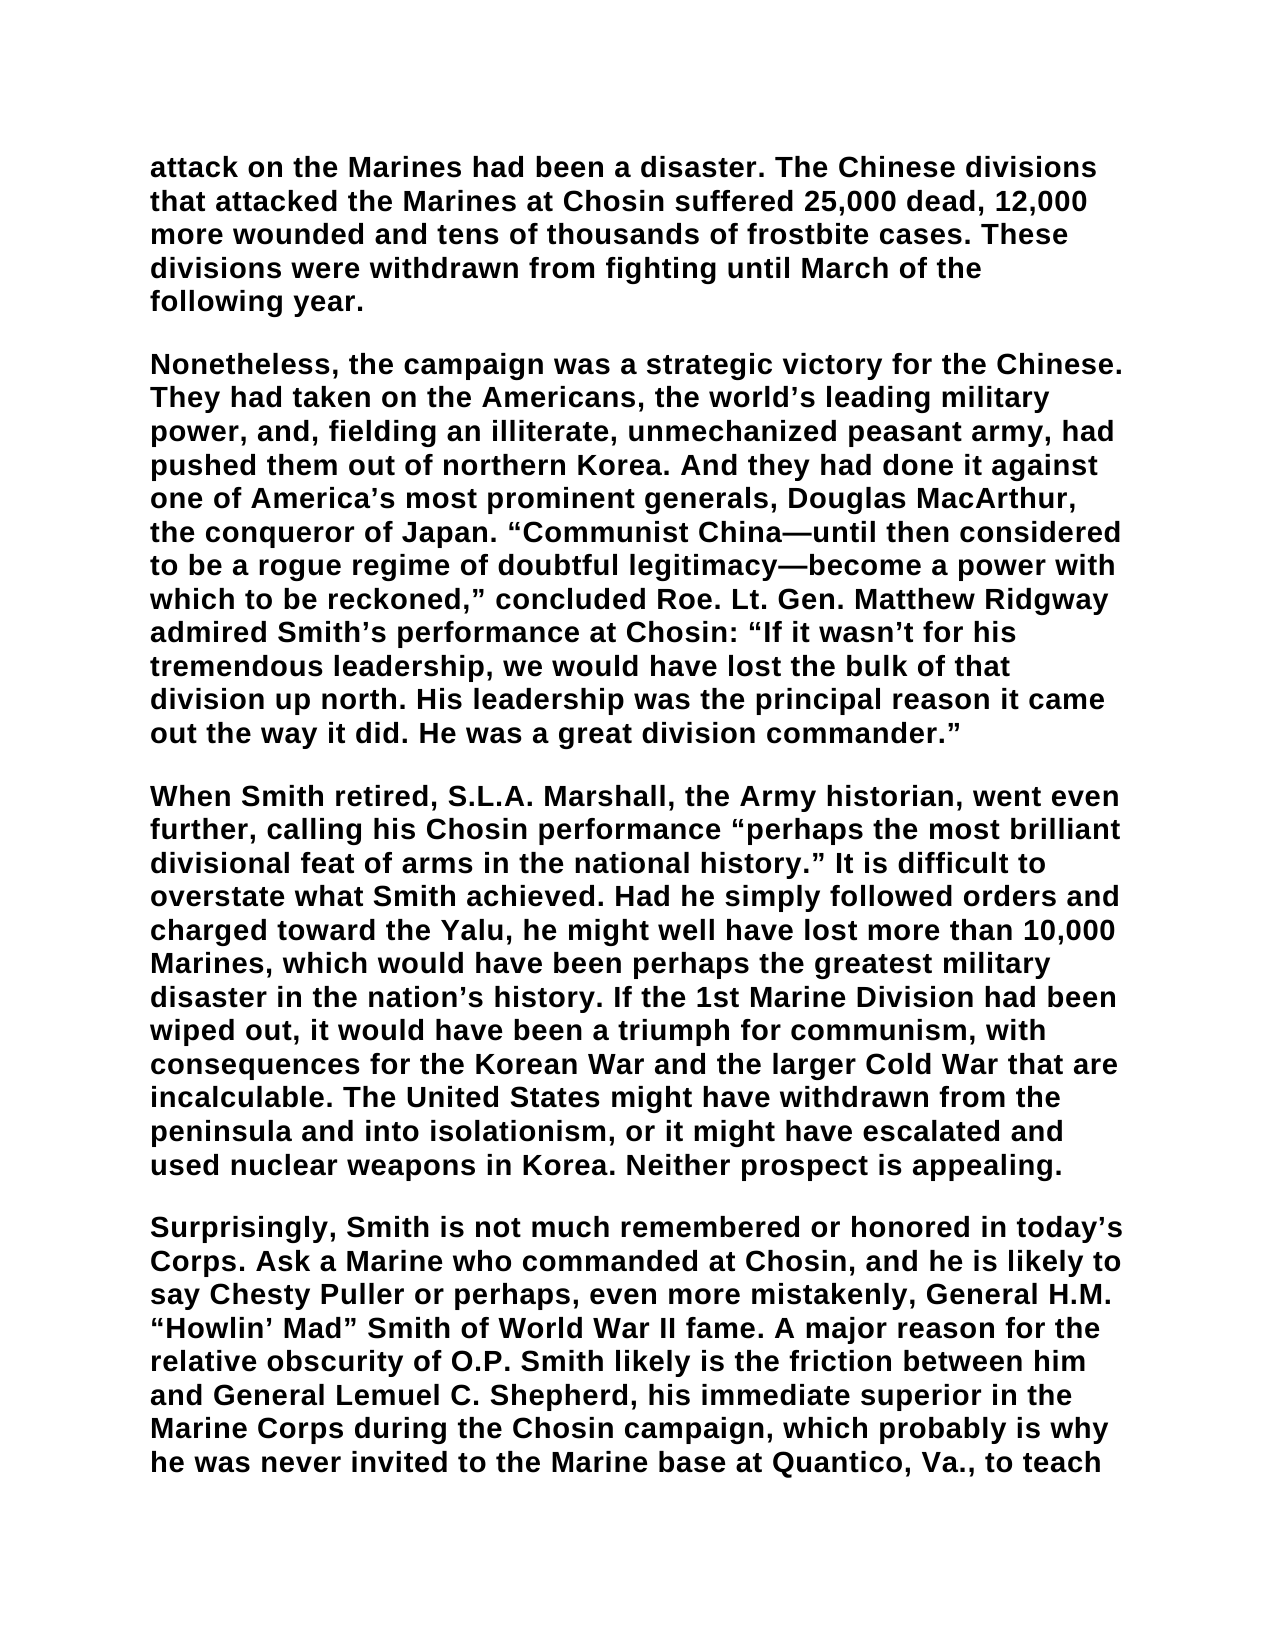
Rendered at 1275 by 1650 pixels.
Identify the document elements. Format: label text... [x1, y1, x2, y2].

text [150, 150, 1125, 318]
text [150, 1210, 1125, 1478]
text When Smith retired, S.L.A. Marshall, the Army historian, went even further, calling his Chosin performance “perhaps the most brilliant divisional feat of arms in the national history.” It is difficult to overstate what Smith achieved. Had he simply followed orders and charged toward the Yalu, he might well have lost more than 10,000 Marines, which would have been perhaps the greatest military disaster in the nation’s history. If the 1st Marine Division had been wiped out, it would have been a triumph for communism, with consequences for the Korean War and the larger Cold War that are incalculable. The United States might have withdrawn from the peninsula and into isolationism, or it might have escalated and used nuclear weapons in Korea. Neither prospect is appealing. [150, 778, 1125, 1181]
text Nonetheless, the campaign was a strategic victory for the Chinese. They had taken on the Americans, the world’s leading military power, and, fielding an illiterate, unmechanized peasant army, had pushed them out of northern Korea. And they had done it against one of America’s most prominent generals, Douglas MacArthur, the conqueror of Japan. “Communist China—until then considered to be a rogue regime of doubtful legitimacy—become a power with which to be reckoned,” concluded Roe. Lt. Gen. Matthew Ridgway admired Smith’s performance at Chosin: “If it wasn’t for his tremendous leadership, we would have lost the bulk of that division up north. His leadership was the principal reason it came out the way it did. He was a great division commander.” [150, 347, 1125, 749]
